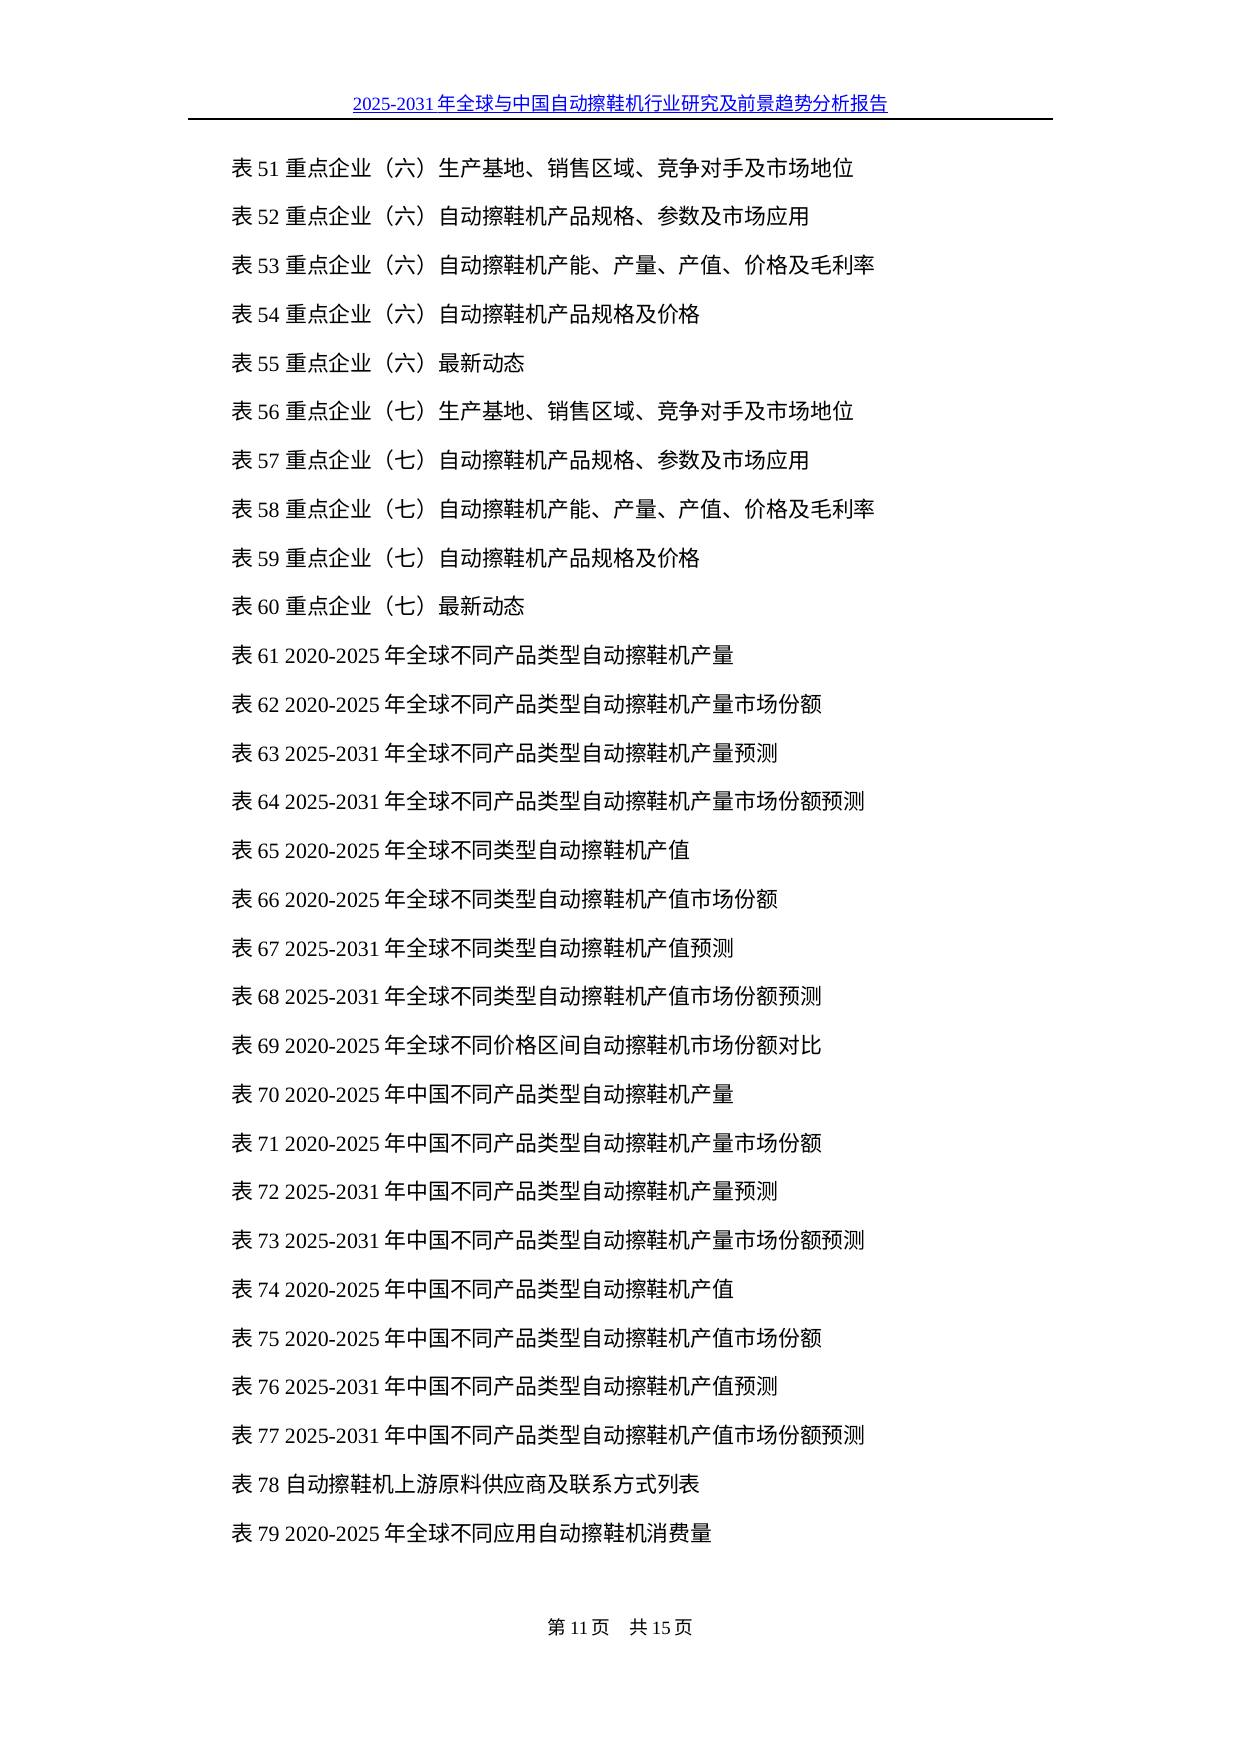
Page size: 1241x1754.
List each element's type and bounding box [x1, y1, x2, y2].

text [187, 150, 1053, 1548]
